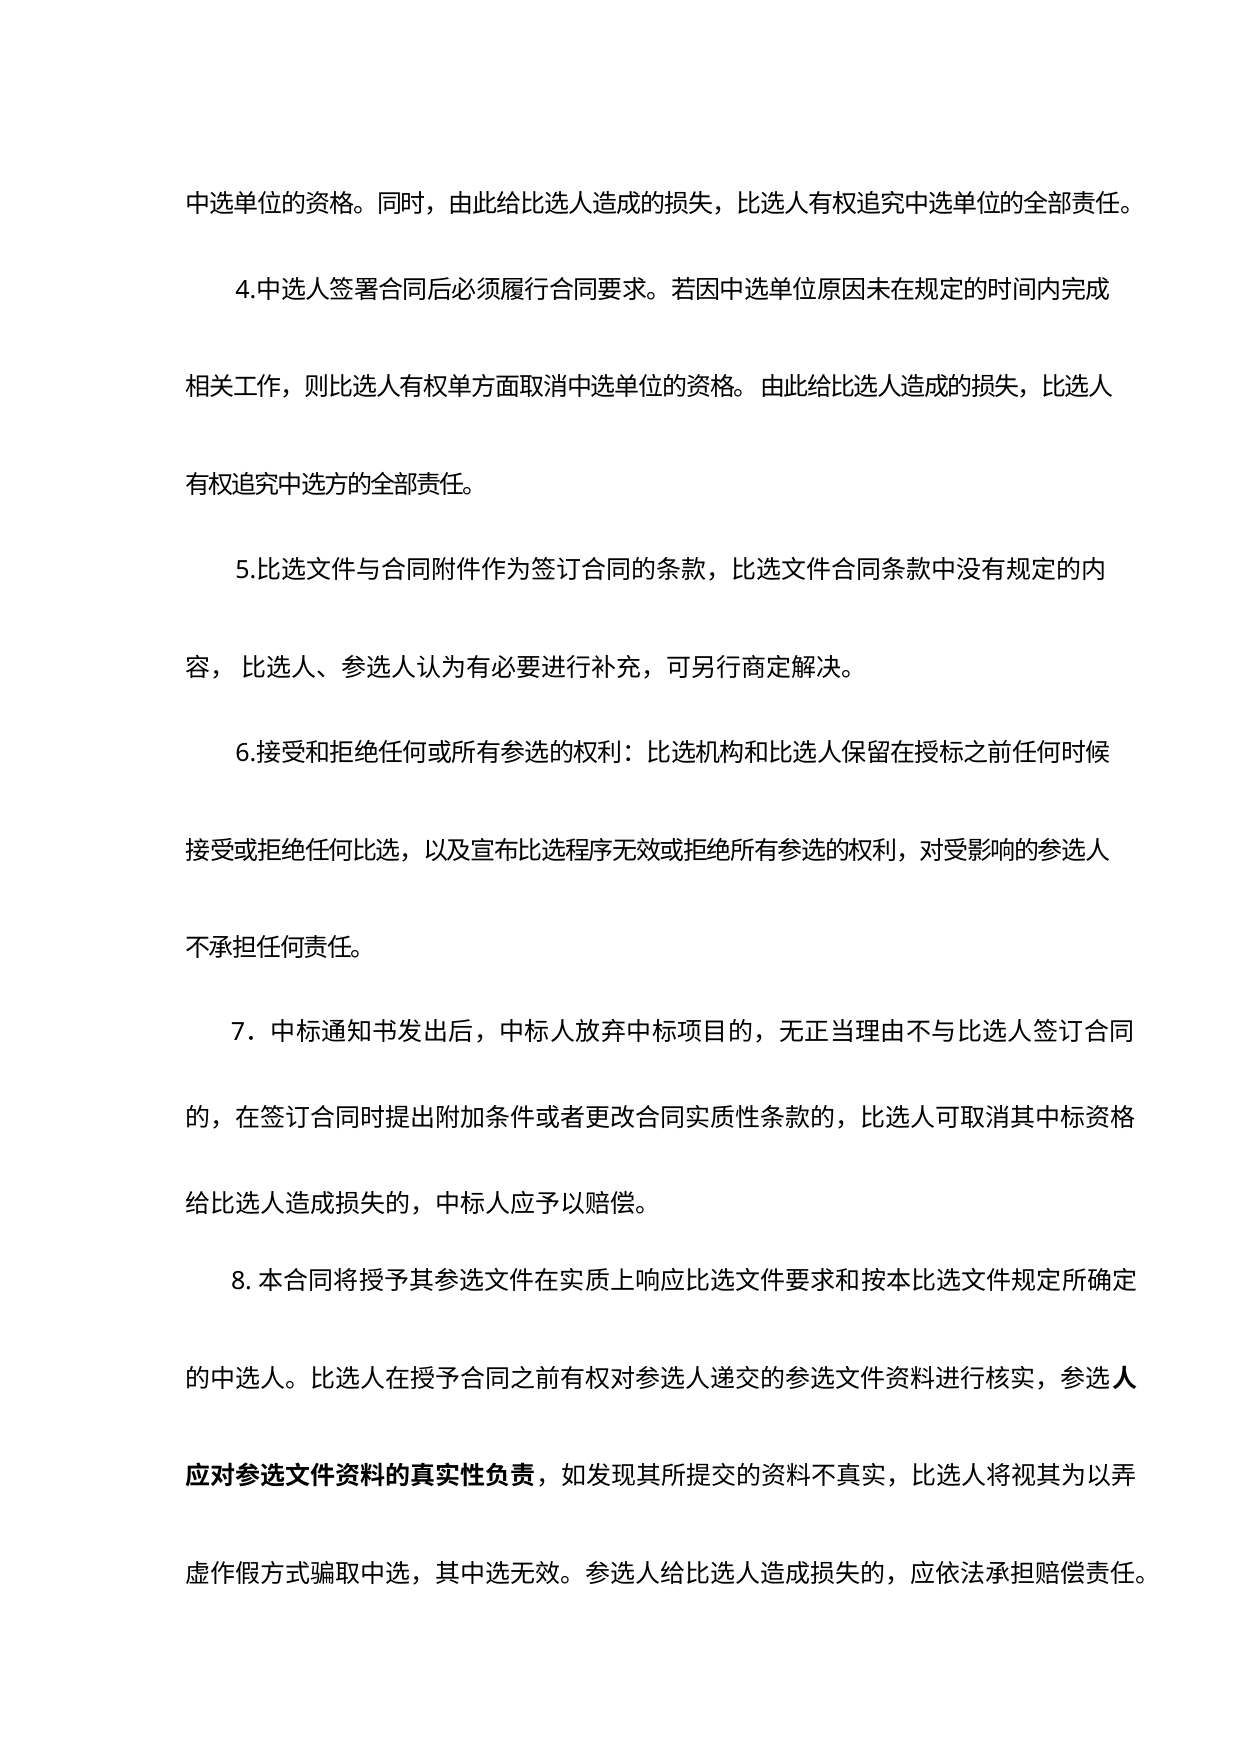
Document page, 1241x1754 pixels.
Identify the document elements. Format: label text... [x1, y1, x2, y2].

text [185, 169, 1137, 234]
text 7．中标通知书发出后，中标人放弃中标项目的，无正当理由不与比选人签订合同的，在签订合同时提出附加条件或者更改合同实质性条款的，比选人可取消其中标资格，给比选人造成损失的，中标人应予以赔偿。 [185, 997, 1137, 1234]
text 5.比选文件与合同附件作为签订合同的条款，比选文件合同条款中没有规定的内容， 比选人、参选人认为有必要进行补充，可另行商定解决。 [185, 535, 1127, 698]
text 6.接受和拒绝任何或所有参选的权利：比选机构和比选人保留在授标之前任何时候接受或拒绝任何比选，以及宣布比选程序无效或拒绝所有参选的权利，对受影响的参选人不承担任何责任。 [185, 718, 1113, 978]
text 4.中选人签署合同后必须履行合同要求。若因中选单位原因未在规定的时间内完成相关工作，则比选人有权单方面取消中选单位的资格。由此给比选人造成的损失，比选人有权追究中选方的全部责任。 [185, 255, 1113, 515]
text 8. 本合同将授予其参选文件在实质上响应比选文件要求和按本比选文件规定所确定的中选人。比选人在授予合同之前有权对参选人递交的参选文件资料进行核实，参选人应对参选文件资料的真实性负责，如发现其所提交的资料不真实，比选人将视其为以弄虚作假方式骗取中选，其中选无效。参选人给比选人造成损失的，应依法承担赔偿责任。 [185, 1246, 1137, 1604]
